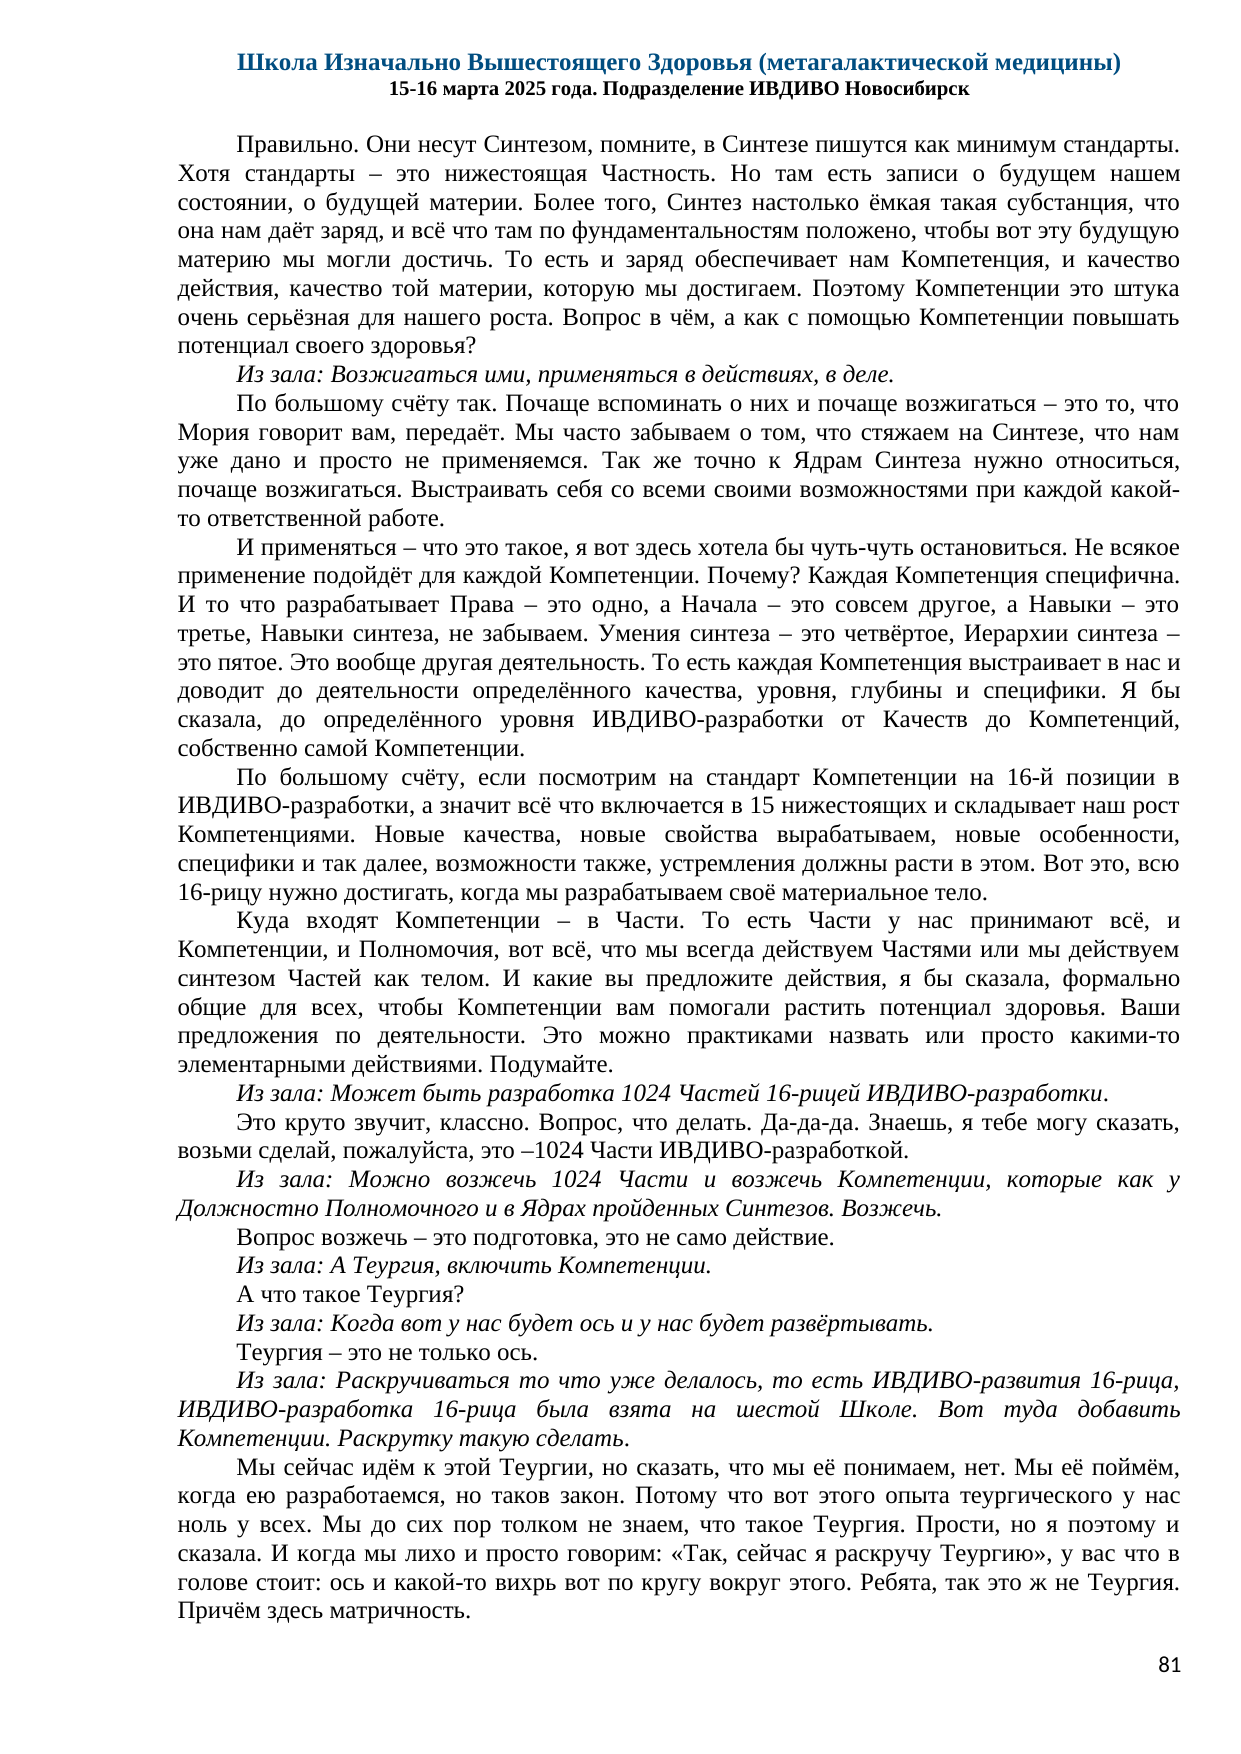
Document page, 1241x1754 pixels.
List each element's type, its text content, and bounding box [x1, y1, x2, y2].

text Из зала: Когда вот у нас будет ось и у нас будет развёртывать. [177, 1308, 1181, 1337]
text И применяться – что это такое, я вот здесь хотела бы чуть-чуть остановиться. Не всякое применение подойдёт для каждой Компетенции. Почему? Каждая Компетенция специфична. И то что разрабатывает Права – это одно, а Начала – это совсем другое, а Навыки – это третье, Навыки синтеза, не забываем. Умения синтеза – это четвёртое, Иерархии синтеза – это пятое. Это вообще другая деятельность. То есть каждая Компетенция выстраивает в нас и доводит до деятельности определённого качества, уровня, глубины и специфики. Я бы сказала, до определённого уровня ИВДИВО-разработки от Качеств до Компетенций, собственно самой Компетенции. [177, 532, 1181, 762]
text Из зала: Можно возжечь 1024 Части и возжечь Компетенции, которые как у Должностно Полномочного и в Ядрах пройденных Синтезов. Возжечь. [177, 1164, 1181, 1222]
text Из зала: Возжигаться ими, применяться в действиях, в деле. [177, 359, 1181, 388]
text Куда входят Компетенции – в Части. То есть Части у нас принимают всё, и Компетенции, и Полномочия, вот всё, что мы всегда действуем Частями или мы действуем синтезом Частей как телом. И какие вы предложите действия, я бы сказала, формально общие для всех, чтобы Компетенции вам помогали растить потенциал здоровья. Ваши предложения по деятельности. Это можно практиками назвать или просто какими-то элементарными действиями. Подумайте. [177, 906, 1181, 1078]
text А что такое Теургия? [177, 1279, 1181, 1308]
text Мы сейчас идём к этой Теургии, но сказать, что мы её понимаем, нет. Мы её поймём, когда ею разработаемся, но таков закон. Потому что вот этого опыта теургического у нас ноль у всех. Мы до сих пор толком не знаем, что такое Теургия. Прости, но я поэтому и сказала. И когда мы лихо и просто говорим: «Так, сейчас я раскручу Теургию», у вас что в голове стоит: ось и какой-то вихрь вот по кругу вокруг этого. Ребята, так это ж не Теургия. Причём здесь матричность. [177, 1452, 1181, 1624]
text Из зала: Может быть разработка 1024 Частей 16-рицей ИВДИВО-разработки. [177, 1078, 1181, 1107]
text Вопрос возжечь – это подготовка, это не само действие. [177, 1222, 1181, 1251]
text Из зала: Раскручиваться то что уже делалось, то есть ИВДИВО-развития 16-рица, ИВДИВО-разработка 16-рица была взята на шестой Школе. Вот туда добавить Компетенции. Раскрутку такую сделать. [177, 1366, 1181, 1452]
text Из зала: А Теургия, включить Компетенции. [177, 1251, 1181, 1279]
text Теургия – это не только ось. [177, 1337, 1181, 1366]
text Это круто звучит, классно. Вопрос, что делать. Да-да-да. Знаешь, я тебе могу сказать, возьми сделай, пожалуйста, это –1024 Части ИВДИВО-разработкой. [177, 1107, 1181, 1164]
text Правильно. Они несут Синтезом, помните, в Синтезе пишутся как минимум стандарты. Хотя стандарты – это нижестоящая Частность. Но там есть записи о будущем нашем состоянии, о будущей материи. Более того, Синтез настолько ёмкая такая субстанция, что она нам даёт заряд, и всё что там по фундаментальностям положено, чтобы вот эту будущую материю мы могли достичь. То есть и заряд обеспечивает нам Компетенция, и качество действия, качество той материи, которую мы достигаем. Поэтому Компетенции это штука очень серьёзная для нашего роста. Вопрос в чём, а как с помощью Компетенции повышать потенциал своего здоровья? [177, 129, 1181, 359]
text По большому счёту так. Почаще вспоминать о них и почаще возжигаться – это то, что Мория говорит вам, передаёт. Мы часто забываем о том, что стяжаем на Синтезе, что нам уже дано и просто не применяемся. Так же точно к Ядрам Синтеза нужно относиться, почаще возжигаться. Выстраивать себя со всеми своими возможностями при каждой какой-то ответственной работе. [177, 388, 1181, 532]
text По большому счёту, если посмотрим на стандарт Компетенции на 16-й позиции в ИВДИВО-разработки, а значит всё что включается в 15 нижестоящих и складывает наш рост Компетенциями. Новые качества, новые свойства вырабатываем, новые особенности, специфики и так далее, возможности также, устремления должны расти в этом. Вот это, всю 16-рицу нужно достигать, когда мы разрабатываем своё материальное тело. [177, 762, 1181, 906]
